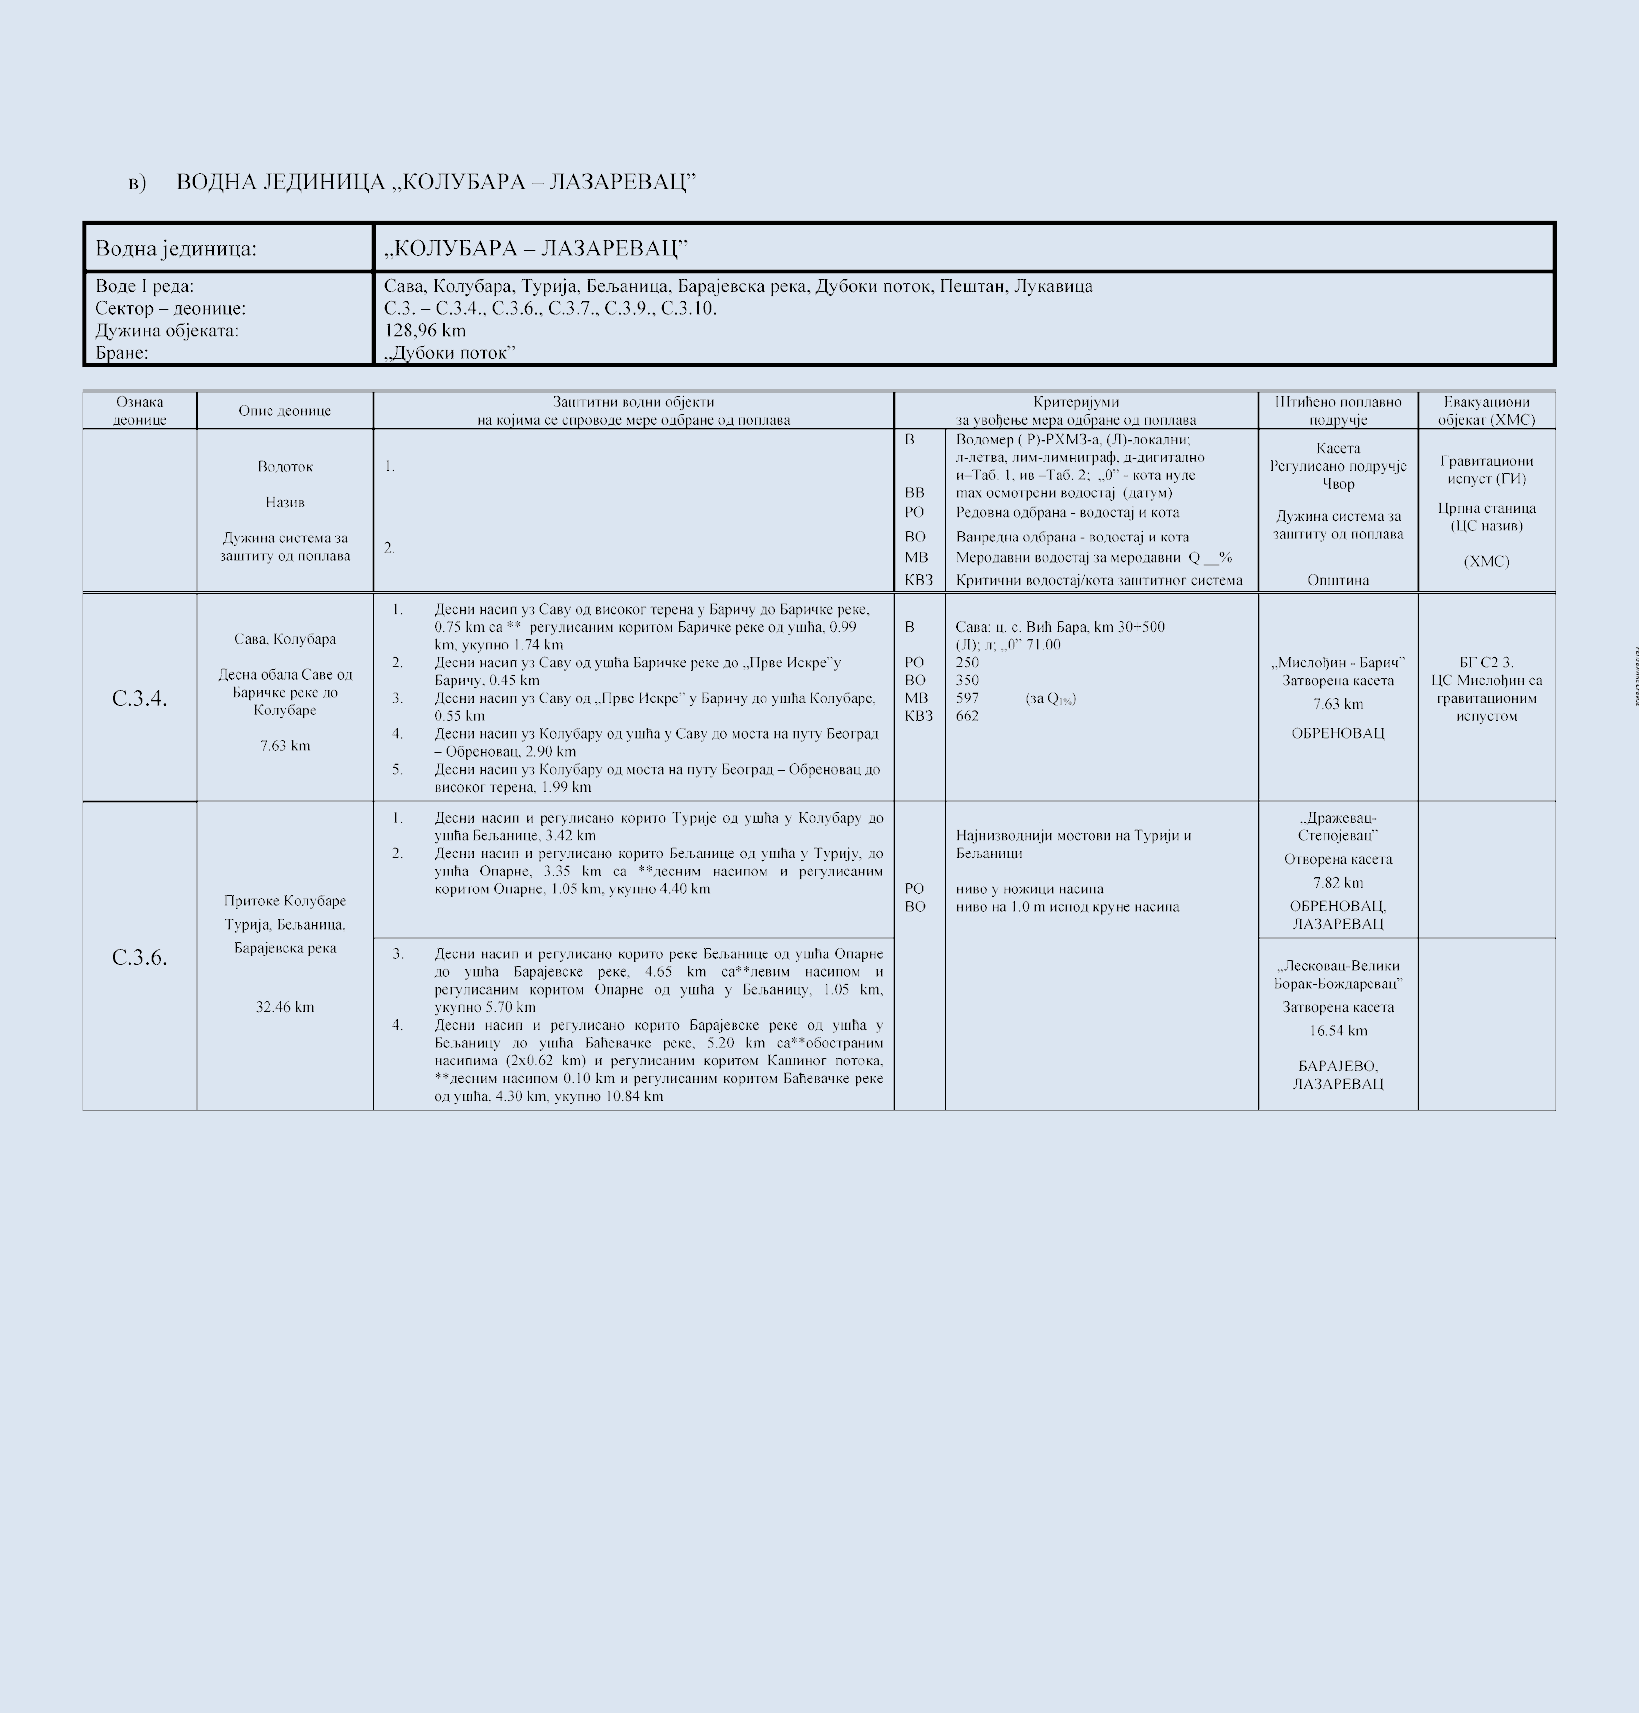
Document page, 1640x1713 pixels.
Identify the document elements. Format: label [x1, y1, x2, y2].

picture [82, 173, 1557, 1111]
